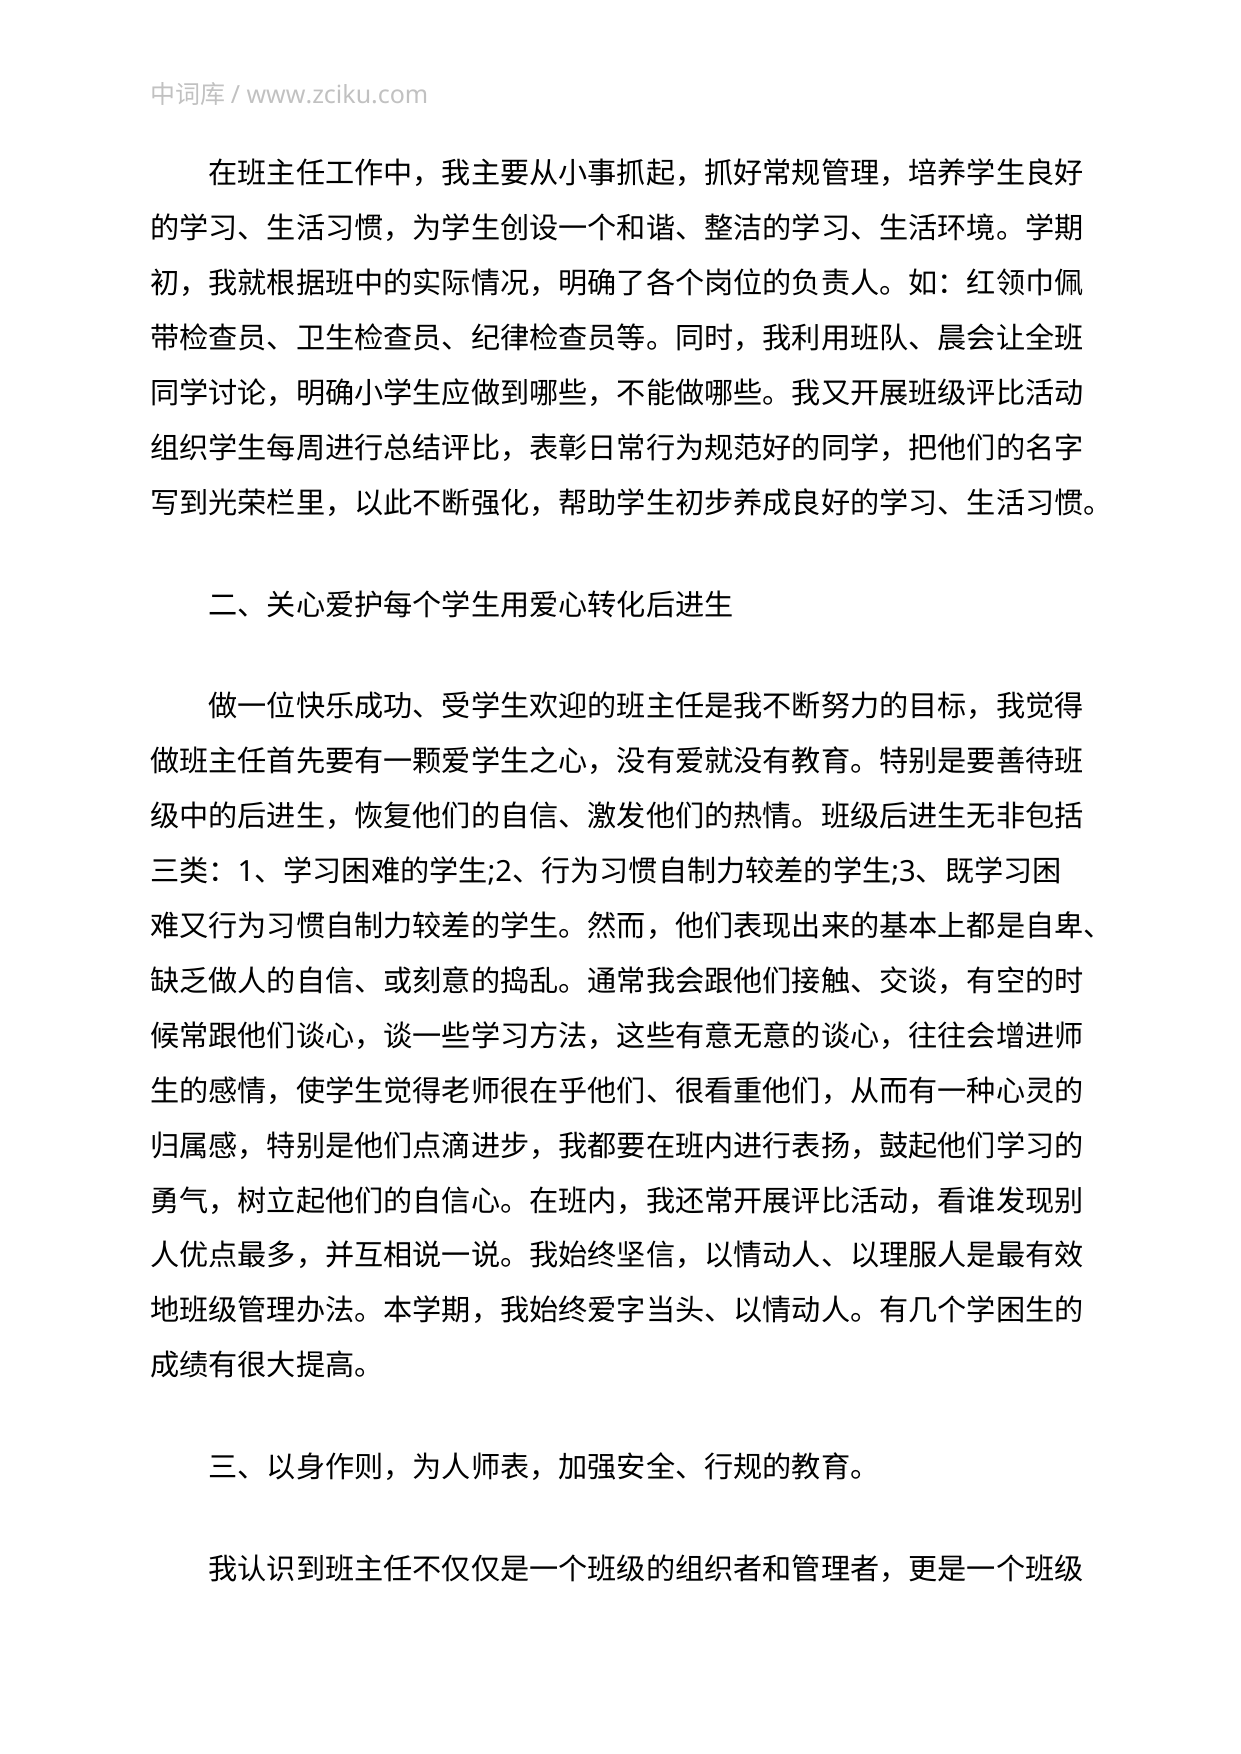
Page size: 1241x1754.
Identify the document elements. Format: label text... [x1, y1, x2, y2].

text 二、关心爱护每个学生用爱心转化后进生 [150, 581, 1090, 623]
text 做一位快乐成功、受学生欢迎的班主任是我不断努力的目标，我觉得做班主任首先要有一颗爱学生之心，没有爱就没有教育。特别是要善待班级中的后进生，恢复他们的自信、激发他们的热情。班级后进生无非包括三类：1、学习困难的学生;2、行为习惯自制力较差的学生;3、既学习困难又行为习惯自制力较差的学生。然而，他们表现出来的基本上都是自卑、缺乏做人的自信、或刻意的捣乱。通常我会跟他们接触、交谈，有空的时候常跟他们谈心，谈一些学习方法，这些有意无意的谈心，往往会增进师生的感情，使学生觉得老师很在乎他们、很看重他们，从而有一种心灵的归属感，特别是他们点滴进步，我都要在班内进行表扬，鼓起他们学习的勇气，树立起他们的自信心。在班内，我还常开展评比活动，看谁发现别人优点最多，并互相说一说。我始终坚信，以情动人、以理服人是最有效地班级管理办法。本学期，我始终爱字当头、以情动人。有几个学困生的成绩有很大提高。 [150, 683, 1090, 1384]
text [150, 1545, 1090, 1588]
text 在班主任工作中，我主要从小事抓起，抓好常规管理，培养学生良好的学习、生活习惯，为学生创设一个和谐、整洁的学习、生活环境。学期初，我就根据班中的实际情况，明确了各个岗位的负责人。如：红领巾佩带检查员、卫生检查员、纪律检查员等。同时，我利用班队、晨会让全班同学讨论，明确小学生应做到哪些，不能做哪些。我又开展班级评比活动组织学生每周进行总结评比，表彰日常行为规范好的同学，把他们的名字写到光荣栏里，以此不断强化，帮助学生初步养成良好的学习、生活习惯。 [150, 150, 1090, 522]
text 三、以身作则，为人师表，加强安全、行规的教育。 [150, 1443, 1090, 1486]
